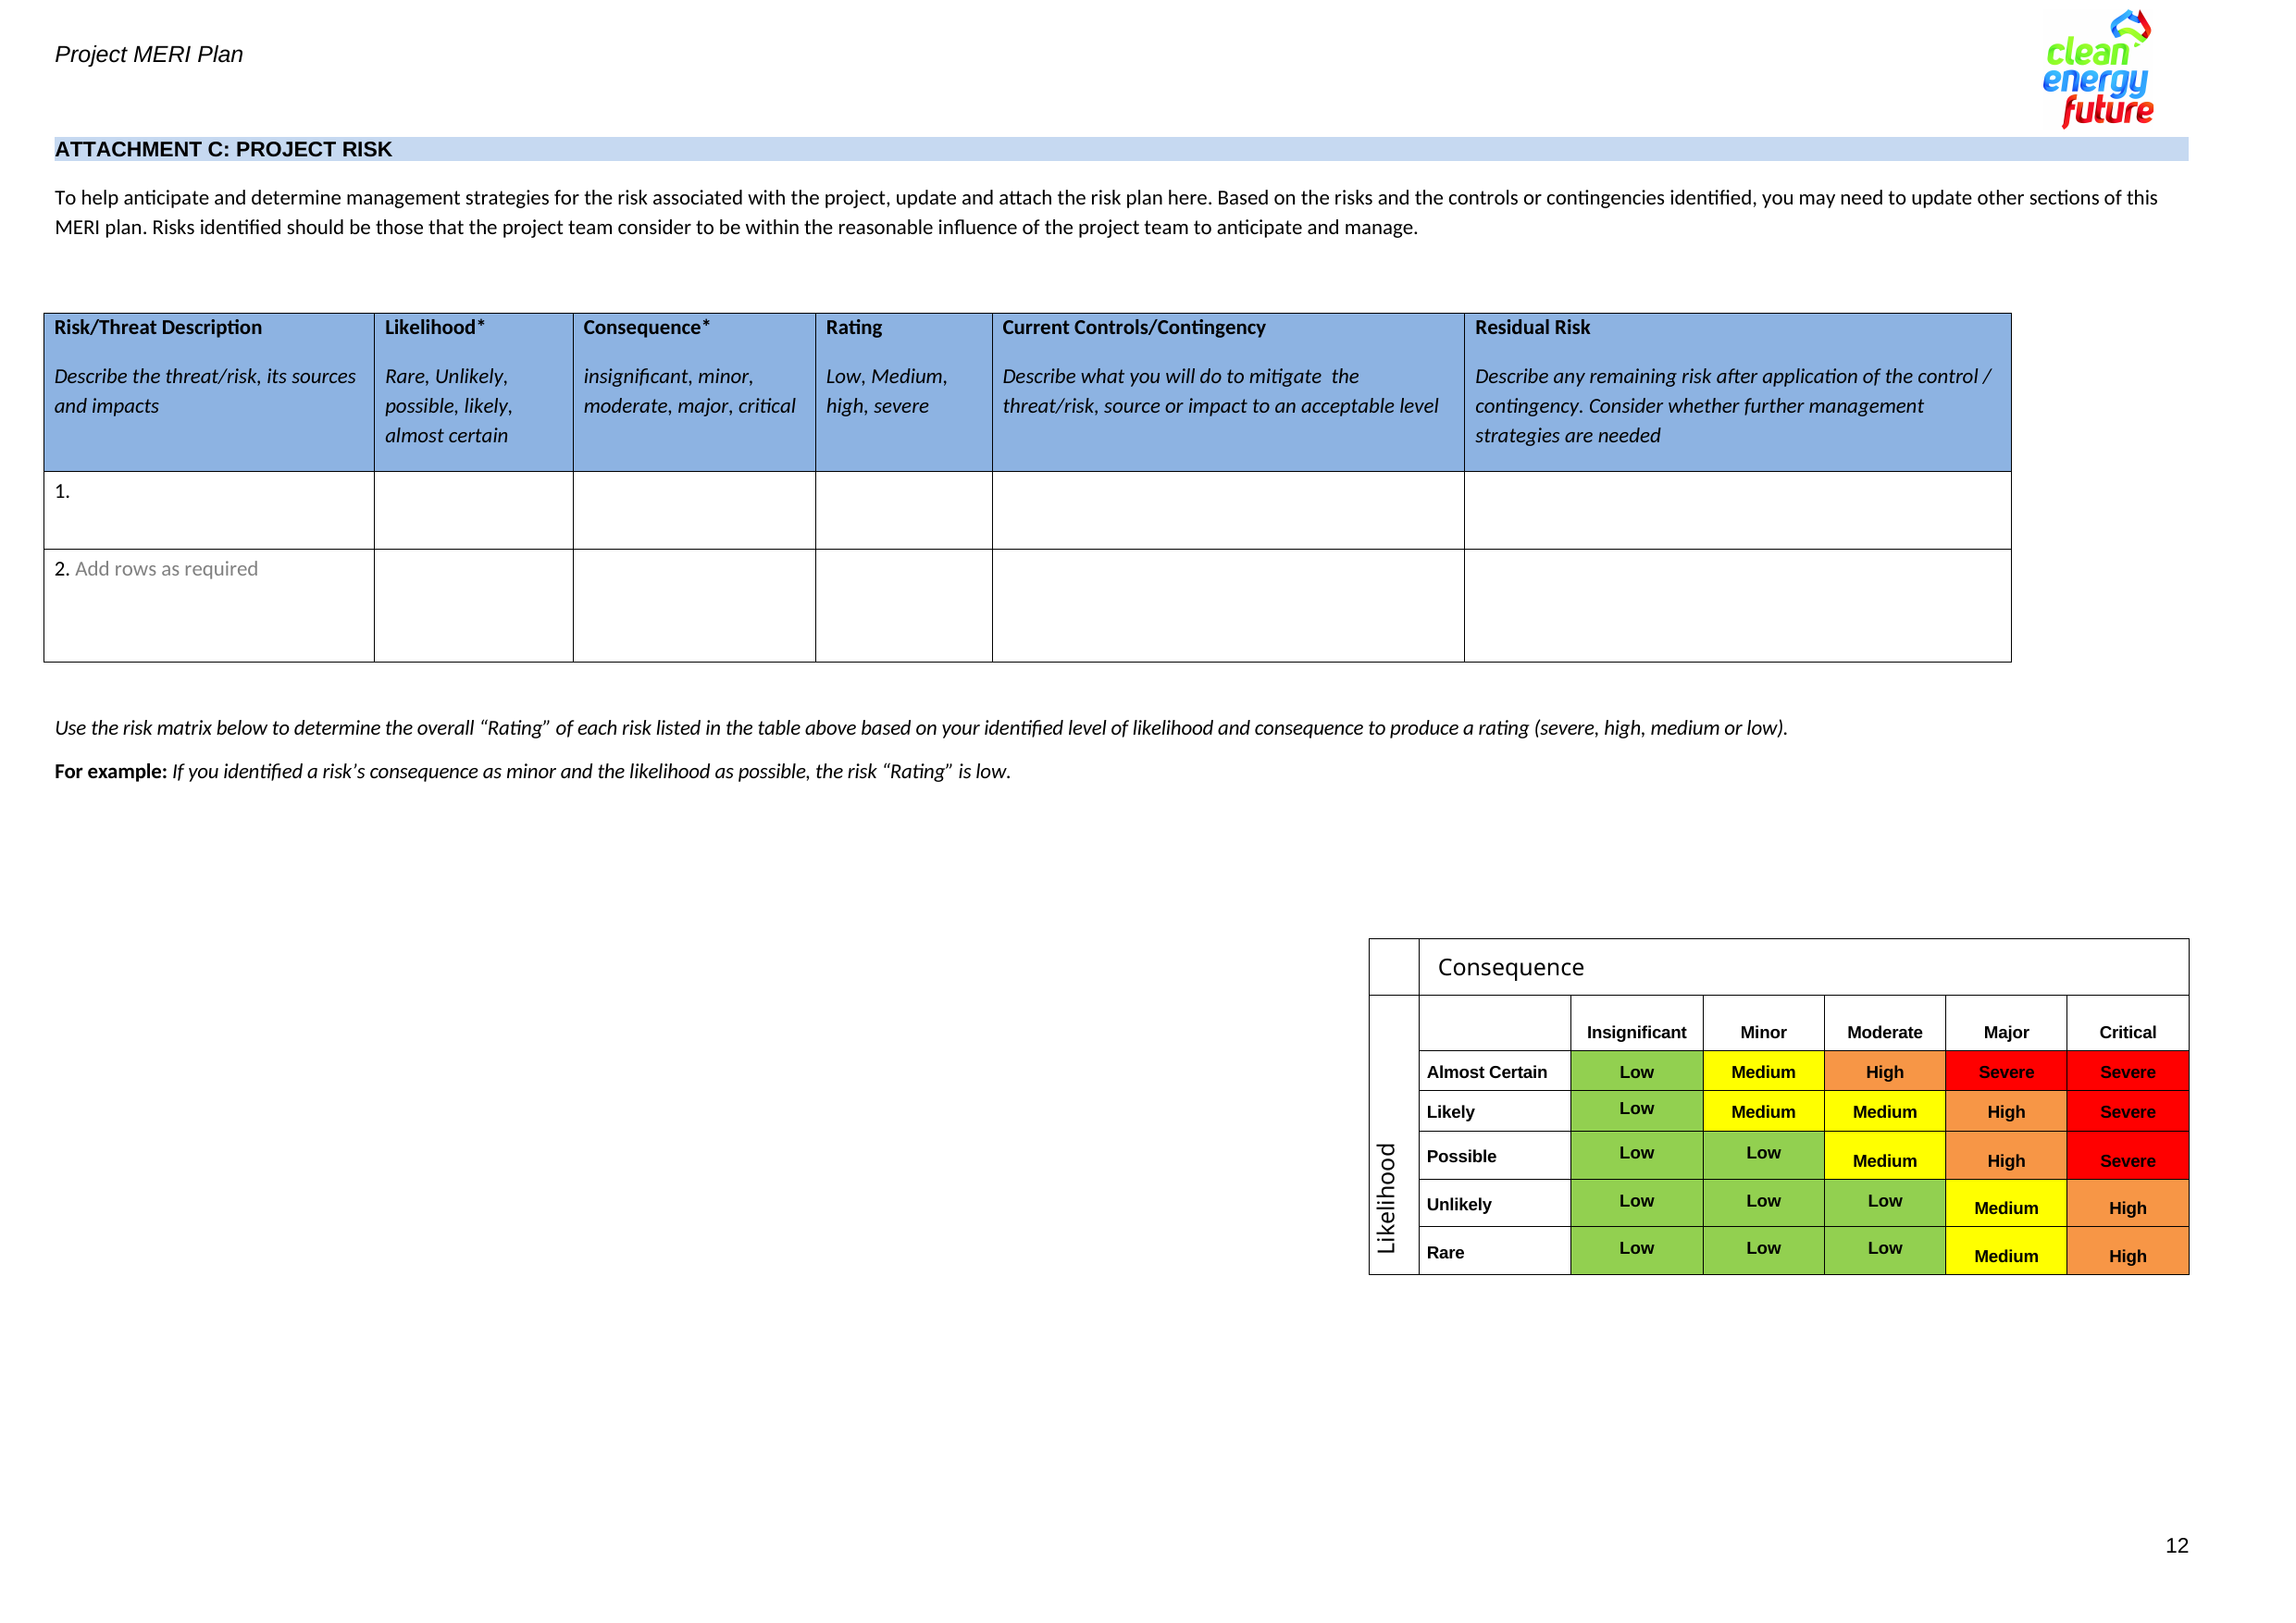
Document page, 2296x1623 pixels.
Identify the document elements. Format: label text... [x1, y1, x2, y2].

table_cell Almost Certain [1420, 1051, 1570, 1090]
table_header Rating Low, Medium, high, severe [816, 314, 992, 471]
table_cell [574, 472, 815, 549]
table_cell Low [1704, 1227, 1824, 1274]
table_cell Medium [1825, 1091, 1945, 1131]
table_cell Medium [1946, 1180, 2066, 1226]
table_cell Severe [2067, 1091, 2189, 1131]
table_cell Low [1825, 1180, 1945, 1226]
table_cell High [1825, 1051, 1945, 1090]
table_cell Low [1571, 1051, 1703, 1090]
table_cell Severe [2067, 1132, 2189, 1179]
table_cell High [1946, 1132, 2066, 1179]
table_cell [1465, 472, 2011, 549]
table_header Likelihood* Rare, Unlikely, possible, likely, almost certain [375, 314, 573, 471]
table_cell Minor [1704, 996, 1824, 1050]
table_cell Unlikely [1420, 1180, 1570, 1226]
table_header Risk/Threat Description Describe the threat/risk, its sources and impacts [44, 314, 374, 471]
table_cell [816, 472, 992, 549]
text For example: If you identified a risk’s consequence as minor and the likelihood as possible, the risk “Rating” is low. [55, 757, 2189, 784]
table_cell Low [1571, 1227, 1703, 1274]
text Use the risk matrix below to determine the overall “Rating” of each risk listed in the table above based on your identified level of likelihood and consequence to produce a rating (severe, high, medium or low). [55, 713, 2189, 740]
table_cell Medium [1946, 1227, 2066, 1274]
table_cell [375, 550, 573, 662]
table_cell High [1946, 1091, 2066, 1131]
table_cell High [2067, 1180, 2189, 1226]
table_cell Medium [1704, 1051, 1824, 1090]
table_cell Low [1825, 1227, 1945, 1274]
picture [2043, 9, 2154, 130]
table_cell Medium [1704, 1091, 1824, 1131]
table_header Consequence [1420, 939, 2189, 994]
table_cell [574, 550, 815, 662]
table_cell [816, 550, 992, 662]
table_header [1370, 939, 1419, 994]
text To help anticipate and determine management strategies for the risk associated with the project, update and attach the risk plan here. Based on the risks and the controls or contingencies identified, you may need to update other sections of this MERI plan. Risks identified should be those that the project team consider to be within the reasonable influence of the project team to anticipate and manage. [55, 184, 2189, 240]
table_cell Low [1571, 1091, 1703, 1131]
table_cell Possible [1420, 1132, 1570, 1179]
table_cell Medium [1825, 1132, 1945, 1179]
table_header Residual Risk Describe any remaining risk after application of the control / contingency. Consider whether further management strategies are needed [1465, 314, 2011, 471]
table_cell [993, 550, 1464, 662]
table_cell [1420, 996, 1570, 1050]
table_cell Severe [2067, 1051, 2189, 1090]
table_cell Likelihood [1370, 996, 1419, 1274]
table_cell 1. [44, 472, 374, 549]
table_cell Moderate [1825, 996, 1945, 1050]
table_cell Likely [1420, 1091, 1570, 1131]
table_cell Low [1571, 1132, 1703, 1179]
table_cell Major [1946, 996, 2066, 1050]
table_cell Low [1571, 1180, 1703, 1226]
table_header Consequence* insignificant, minor, moderate, major, critical [574, 314, 815, 471]
table_cell [1465, 550, 2011, 662]
table_cell [375, 472, 573, 549]
table_cell Severe [1946, 1051, 2066, 1090]
table_cell Rare [1420, 1227, 1570, 1274]
subtitle ATTACHMENT C: Project Risk [55, 137, 2189, 161]
table_cell Insignificant [1571, 996, 1703, 1050]
table_cell Critical [2067, 996, 2189, 1050]
table_cell 2. Add rows as required [44, 550, 374, 662]
table_header Current Controls/Contingency Describe what you will do to mitigate the threat/risk, source or impact to an acceptable level [993, 314, 1464, 471]
table_cell Low [1704, 1132, 1824, 1179]
table_cell [993, 472, 1464, 549]
table_cell Low [1704, 1180, 1824, 1226]
table_cell High [2067, 1227, 2189, 1274]
